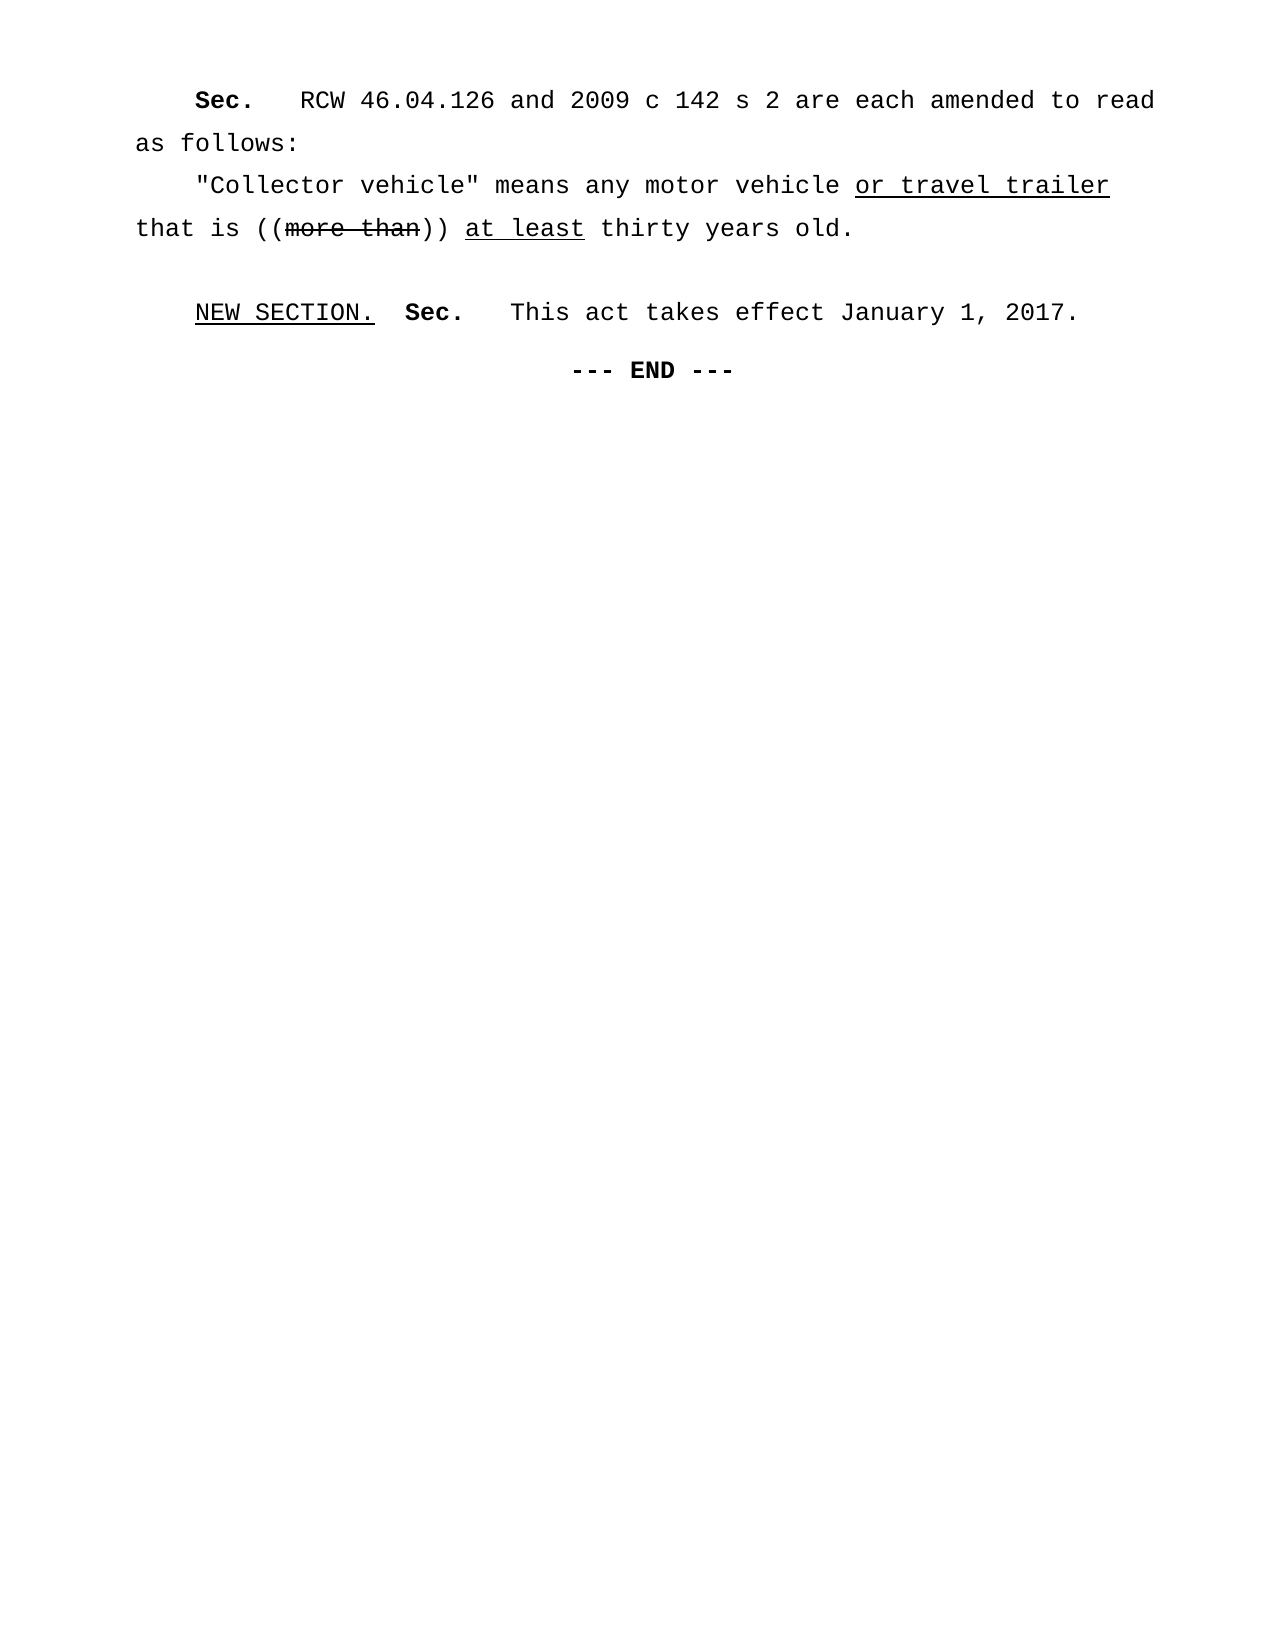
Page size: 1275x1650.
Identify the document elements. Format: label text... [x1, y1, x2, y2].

text Sec. RCW 46.04.126 and 2009 c 142 s 2 are each amended to read as follows: [135, 75, 1170, 160]
text --- END --- [135, 357, 1170, 386]
text NEW SECTION. Sec. This act takes effect January 1, 2017. [135, 287, 1170, 329]
text "Collector vehicle" means any motor vehicle or travel trailer that is ((more than)) at least thirty years old. [135, 160, 1170, 245]
